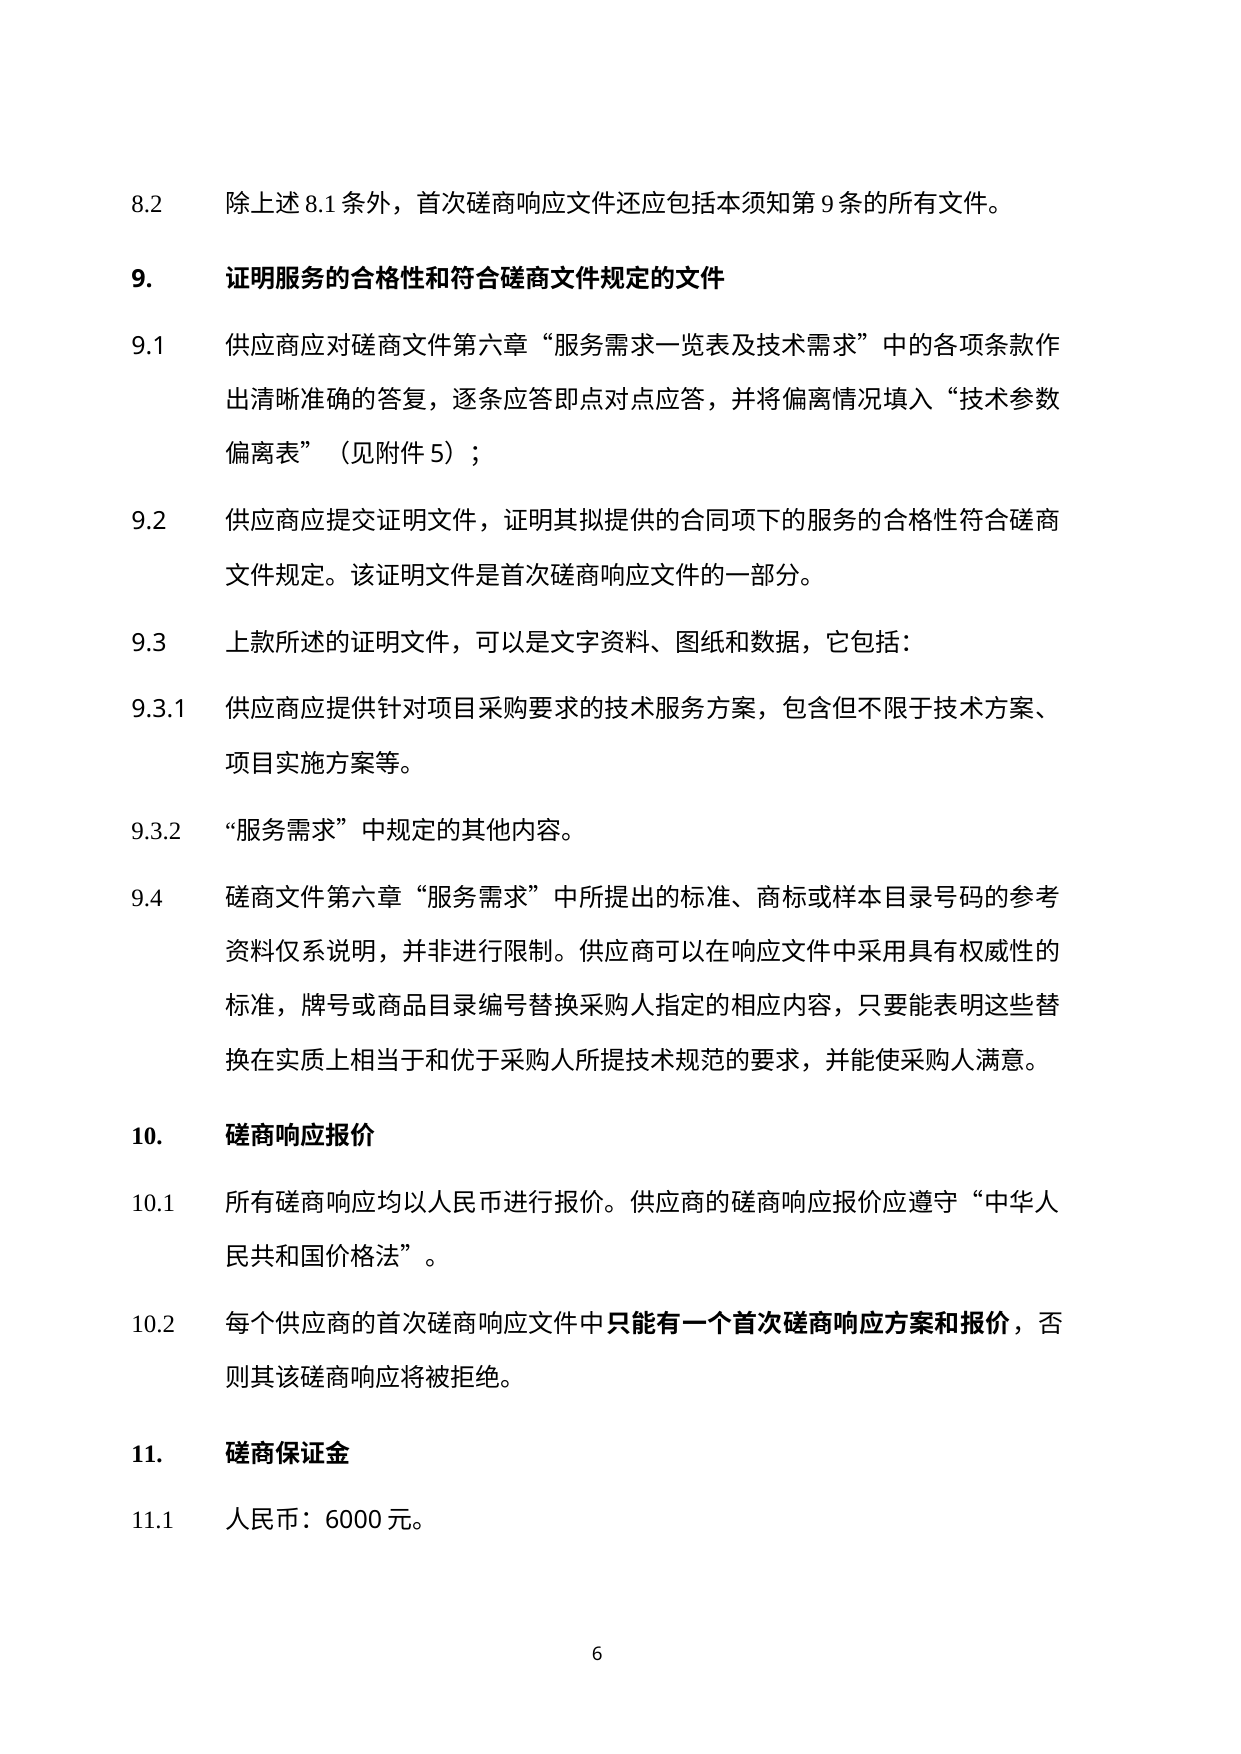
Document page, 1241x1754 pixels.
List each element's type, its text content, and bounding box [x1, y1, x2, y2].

text 10.2 每个供应商的首次磋商响应文件中只能有一个首次磋商响应方案和报价，否则其该磋商响应将被拒绝。 [131, 1303, 1063, 1394]
text 10.1 所有磋商响应均以人民币进行报价。供应商的磋商响应报价应遵守“中华人民共和国价格法”。 [131, 1182, 1063, 1273]
text 8.2 除上述8.1条外，首次磋商响应文件还应包括本须知第9条的所有文件。 [131, 183, 1063, 219]
text 9.3 上款所述的证明文件，可以是文字资料、图纸和数据，它包括： [131, 622, 1063, 658]
subtitle 9. 证明服务的合格性和符合磋商文件规定的文件 [131, 258, 1063, 294]
subtitle 11. 磋商保证金 [131, 1433, 1063, 1469]
subtitle 10. 磋商响应报价 [131, 1115, 1063, 1152]
text 9.2 供应商应提交证明文件，证明其拟提供的合同项下的服务的合格性符合磋商文件规定。该证明文件是首次磋商响应文件的一部分。 [131, 501, 1063, 591]
text 9.4 磋商文件第六章“服务需求”中所提出的标准、商标或样本目录号码的参考资料仅系说明，并非进行限制。供应商可以在响应文件中采用具有权威性的标准，牌号或商品目录编号替换采购人指定的相应内容，只要能表明这些替换在实质上相当于和优于采购人所提技术规范的要求，并能使采购人满意。 [131, 877, 1063, 1076]
text 11.1 人民币：6000元。 [131, 1500, 1063, 1536]
text 9.1 供应商应对磋商文件第六章“服务需求一览表及技术需求”中的各项条款作出清晰准确的答复，逐条应答即点对点应答，并将偏离情况填入“技术参数偏离表”（见附件5）； [131, 325, 1063, 470]
text 9.3.2 “服务需求”中规定的其他内容。 [131, 810, 1063, 846]
text 9.3.1 供应商应提供针对项目采购要求的技术服务方案，包含但不限于技术方案、项目实施方案等。 [131, 689, 1063, 779]
